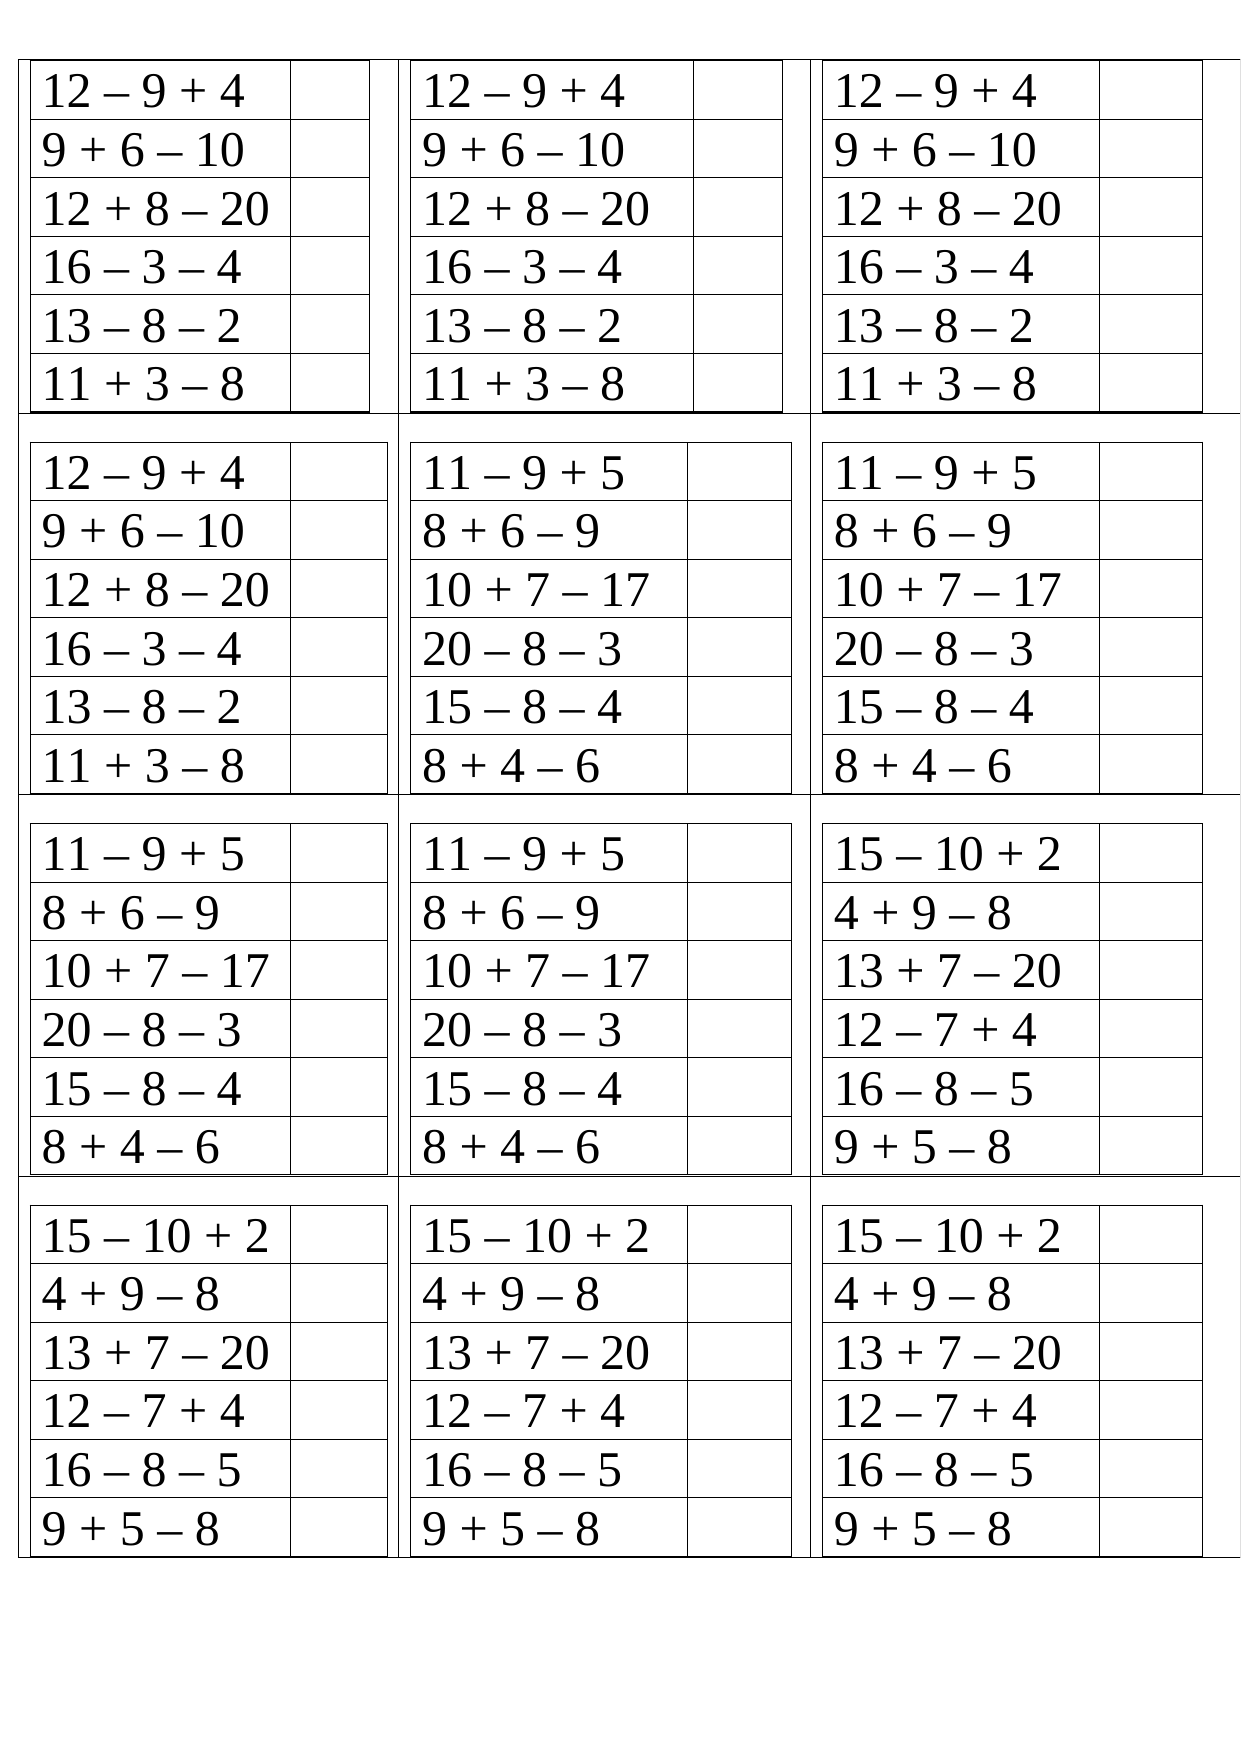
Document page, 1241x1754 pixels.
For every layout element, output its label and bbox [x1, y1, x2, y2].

table_header [291, 354, 369, 411]
table_header [411, 178, 693, 236]
table_header [823, 178, 1099, 236]
table_header [31, 354, 290, 411]
table_header [31, 178, 290, 236]
table_header [1203, 60, 1240, 413]
table_header [291, 61, 369, 119]
table_header [1100, 120, 1202, 177]
table_header [694, 178, 782, 236]
table_header [694, 237, 782, 294]
table_cell [811, 1177, 1240, 1557]
table_header [1100, 295, 1202, 353]
table_header [694, 61, 782, 119]
table_header [1100, 61, 1202, 119]
table_header [31, 61, 290, 119]
table_header [694, 120, 782, 177]
table_cell [19, 795, 398, 1176]
table_cell [399, 795, 810, 1176]
table_header [823, 237, 1099, 294]
table_header [291, 120, 369, 177]
table_header [370, 60, 398, 413]
table_header [823, 61, 1099, 119]
table_header [411, 237, 693, 294]
table_header [1100, 178, 1202, 236]
table_cell [19, 414, 398, 794]
table_header [411, 120, 693, 177]
table_cell [811, 414, 1240, 794]
table_header [31, 120, 290, 177]
table_cell [399, 414, 810, 794]
table_header [783, 60, 810, 413]
table_cell [811, 795, 1240, 1176]
table_header [291, 295, 369, 353]
table_header [1100, 354, 1202, 411]
table_header [19, 60, 30, 413]
table_header [399, 60, 410, 413]
table_header [411, 295, 693, 353]
table_header [694, 295, 782, 353]
table_header [694, 354, 782, 411]
table_header [823, 295, 1099, 353]
table_cell [399, 1177, 810, 1557]
table_header [411, 354, 693, 411]
table_header [411, 61, 693, 119]
table_header [31, 295, 290, 353]
table_header [31, 237, 290, 294]
table_header [291, 178, 369, 236]
table_header [823, 120, 1099, 177]
table_header [823, 354, 1099, 411]
table_header [291, 237, 369, 294]
table_cell [19, 1177, 398, 1557]
table_header [1100, 237, 1202, 294]
table_header [811, 60, 822, 413]
